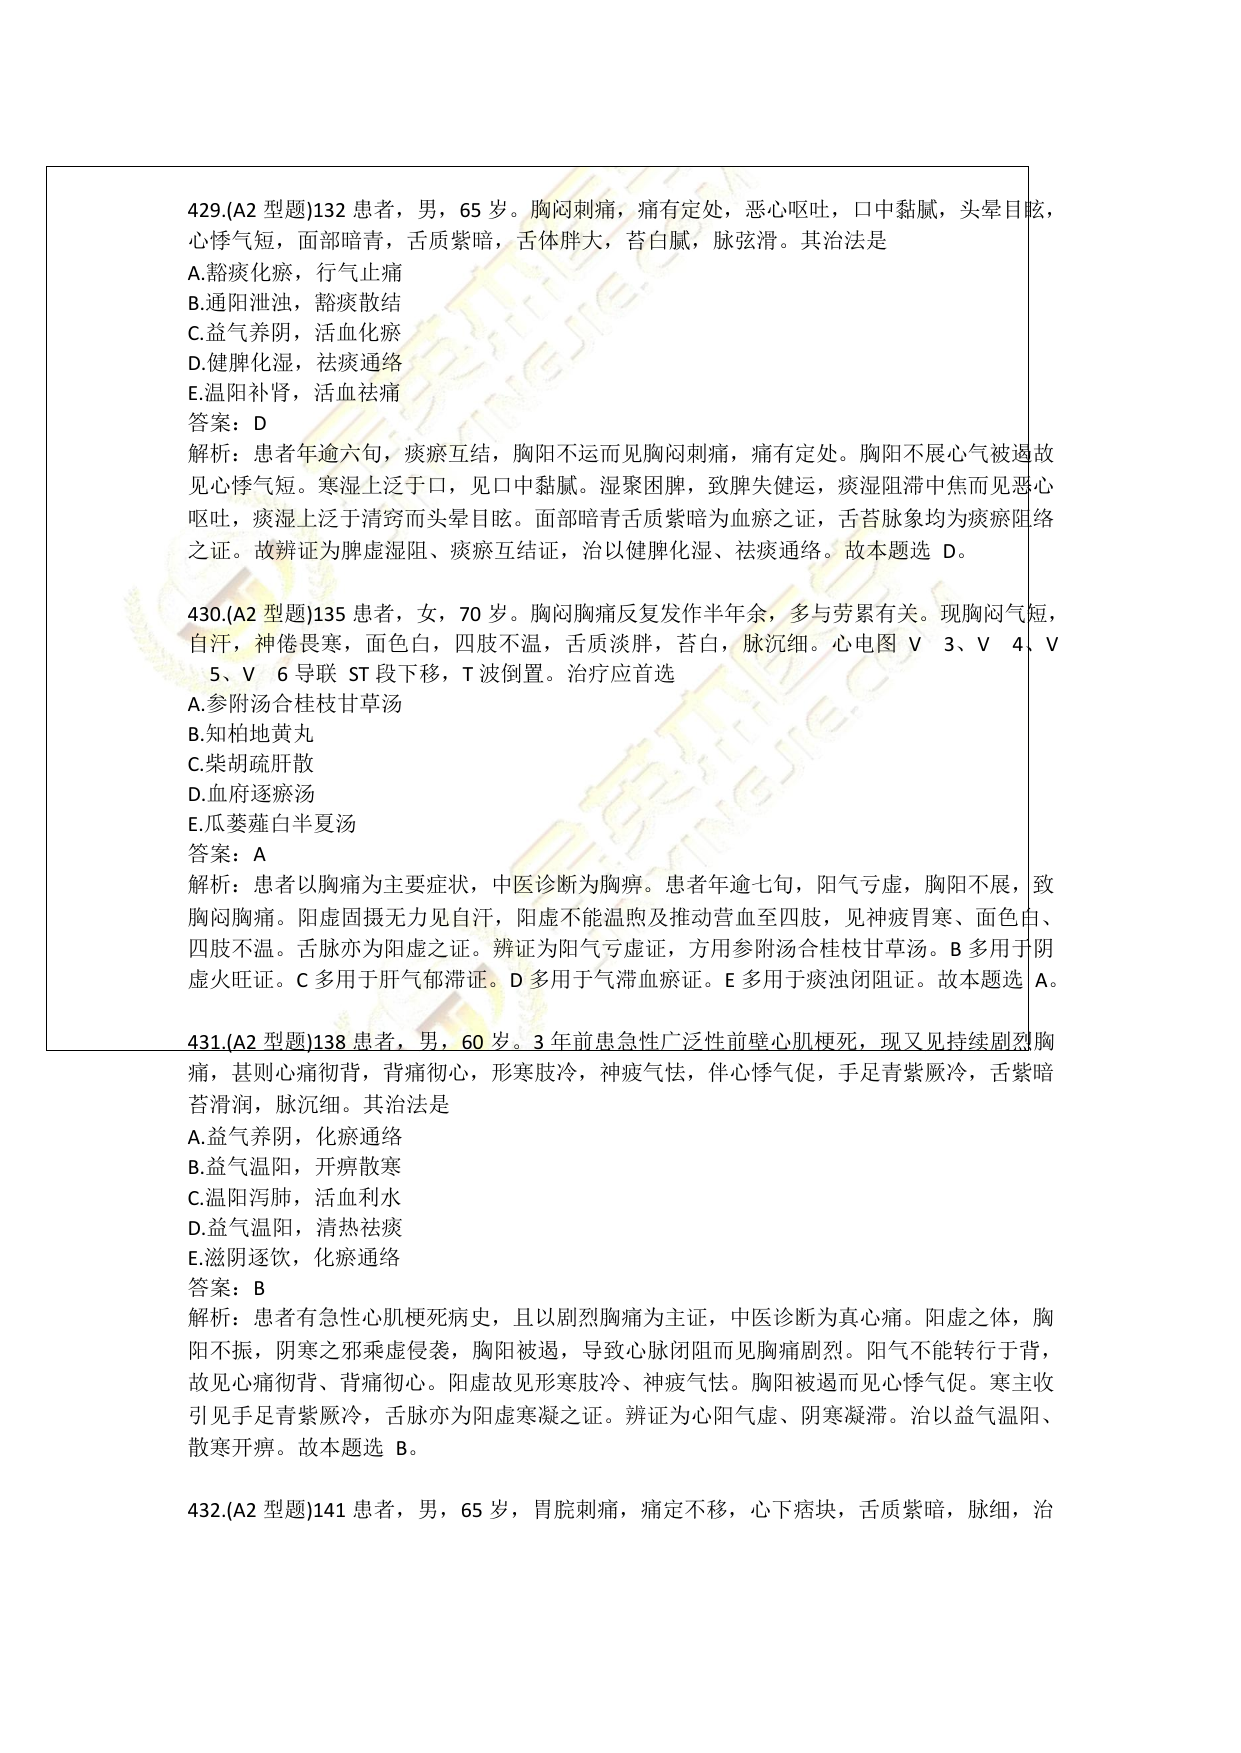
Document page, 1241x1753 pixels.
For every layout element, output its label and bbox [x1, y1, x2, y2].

picture [47, 167, 1028, 1050]
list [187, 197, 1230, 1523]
